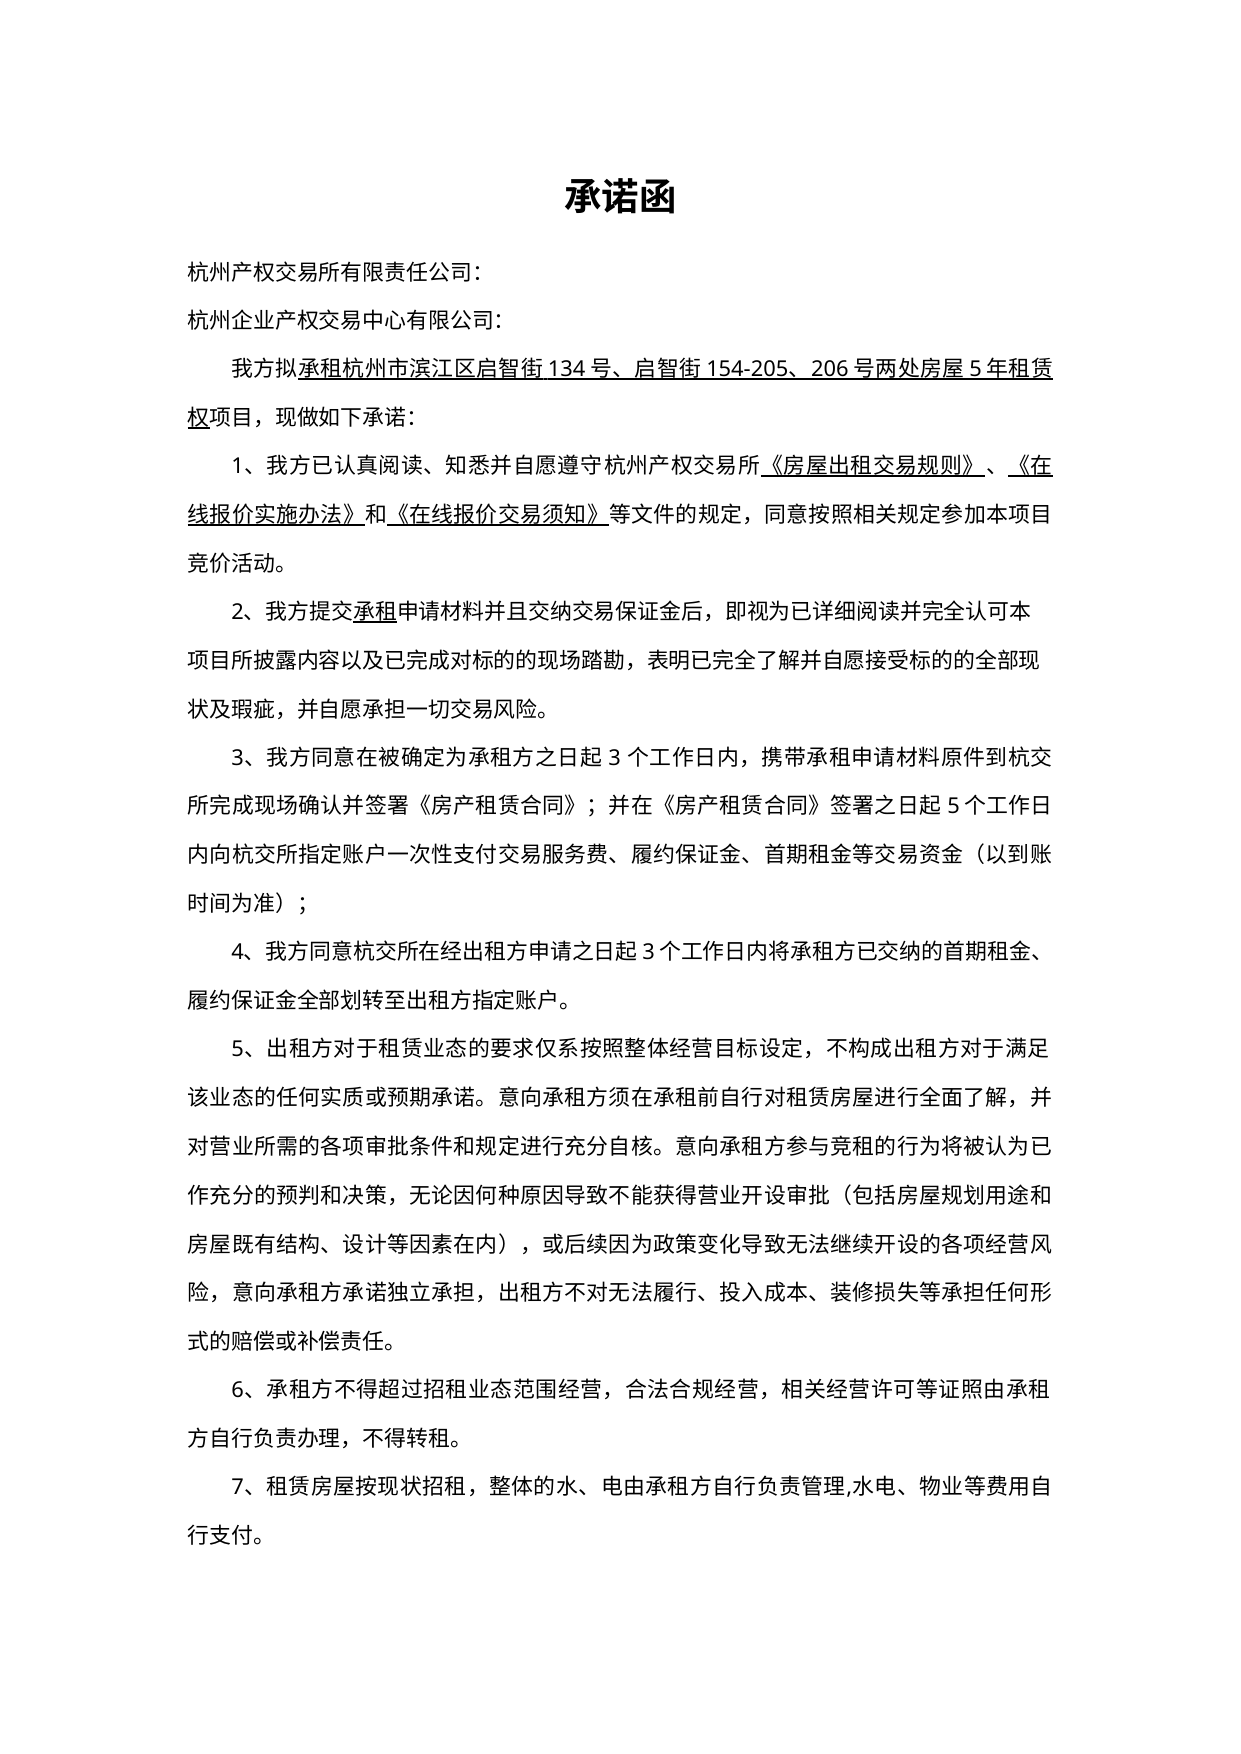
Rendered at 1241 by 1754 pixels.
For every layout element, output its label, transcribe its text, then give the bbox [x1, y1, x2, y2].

text 承诺函 [187, 162, 1053, 227]
text 4、我方同意杭交所在经出租方申请之日起3个工作日内将承租方已交纳的首期租金、履约保证金全部划转至出租方指定账户。 [187, 934, 1053, 1015]
text 我方拟承租杭州市滨江区启智街134号、启智街154-205、206号两处房屋5年租赁权项目，现做如下承诺： [187, 351, 1053, 432]
text 1、我方已认真阅读、知悉并自愿遵守杭州产权交易所《房屋出租交易规则》、《在线报价实施办法》和《在线报价交易须知》等文件的规定，同意按照相关规定参加本项目竞价活动。 [187, 448, 1053, 578]
text 5、出租方对于租赁业态的要求仅系按照整体经营目标设定，不构成出租方对于满足该业态的任何实质或预期承诺。意向承租方须在承租前自行对租赁房屋进行全面了解，并对营业所需的各项审批条件和规定进行充分自核。意向承租方参与竞租的行为将被认为已作充分的预判和决策，无论因何种原因导致不能获得营业开设审批（包括房屋规划用途和房屋既有结构、设计等因素在内），或后续因为政策变化导致无法继续开设的各项经营风险，意向承租方承诺独立承担，出租方不对无法履行、投入成本、装修损失等承担任何形式的赔偿或补偿责任。 [187, 1031, 1053, 1356]
text 杭州产权交易所有限责任公司： [187, 254, 1053, 287]
text 3、我方同意在被确定为承租方之日起 3 个工作日内，携带承租申请材料原件到杭交所完成现场确认并签署《房产租赁合同》；并在《房产租赁合同》签署之日起5个工作日内向杭交所指定账户一次性支付交易服务费、履约保证金、首期租金等交易资金（以到账时间为准）； [187, 739, 1053, 918]
text 杭州企业产权交易中心有限公司： [187, 302, 1053, 335]
text 2、我方提交承租申请材料并且交纳交易保证金后，即视为已详细阅读并完全认可本项目所披露内容以及已完成对标的的现场踏勘，表明已完全了解并自愿接受标的的全部现状及瑕疵，并自愿承担一切交易风险。 [187, 594, 1053, 724]
text 7、租赁房屋按现状招租，整体的水、电由承租方自行负责管理,水电、物业等费用自行支付。 [187, 1469, 1053, 1550]
text 6、承租方不得超过招租业态范围经营，合法合规经营，相关经营许可等证照由承租方自行负责办理，不得转租。 [187, 1372, 1053, 1453]
